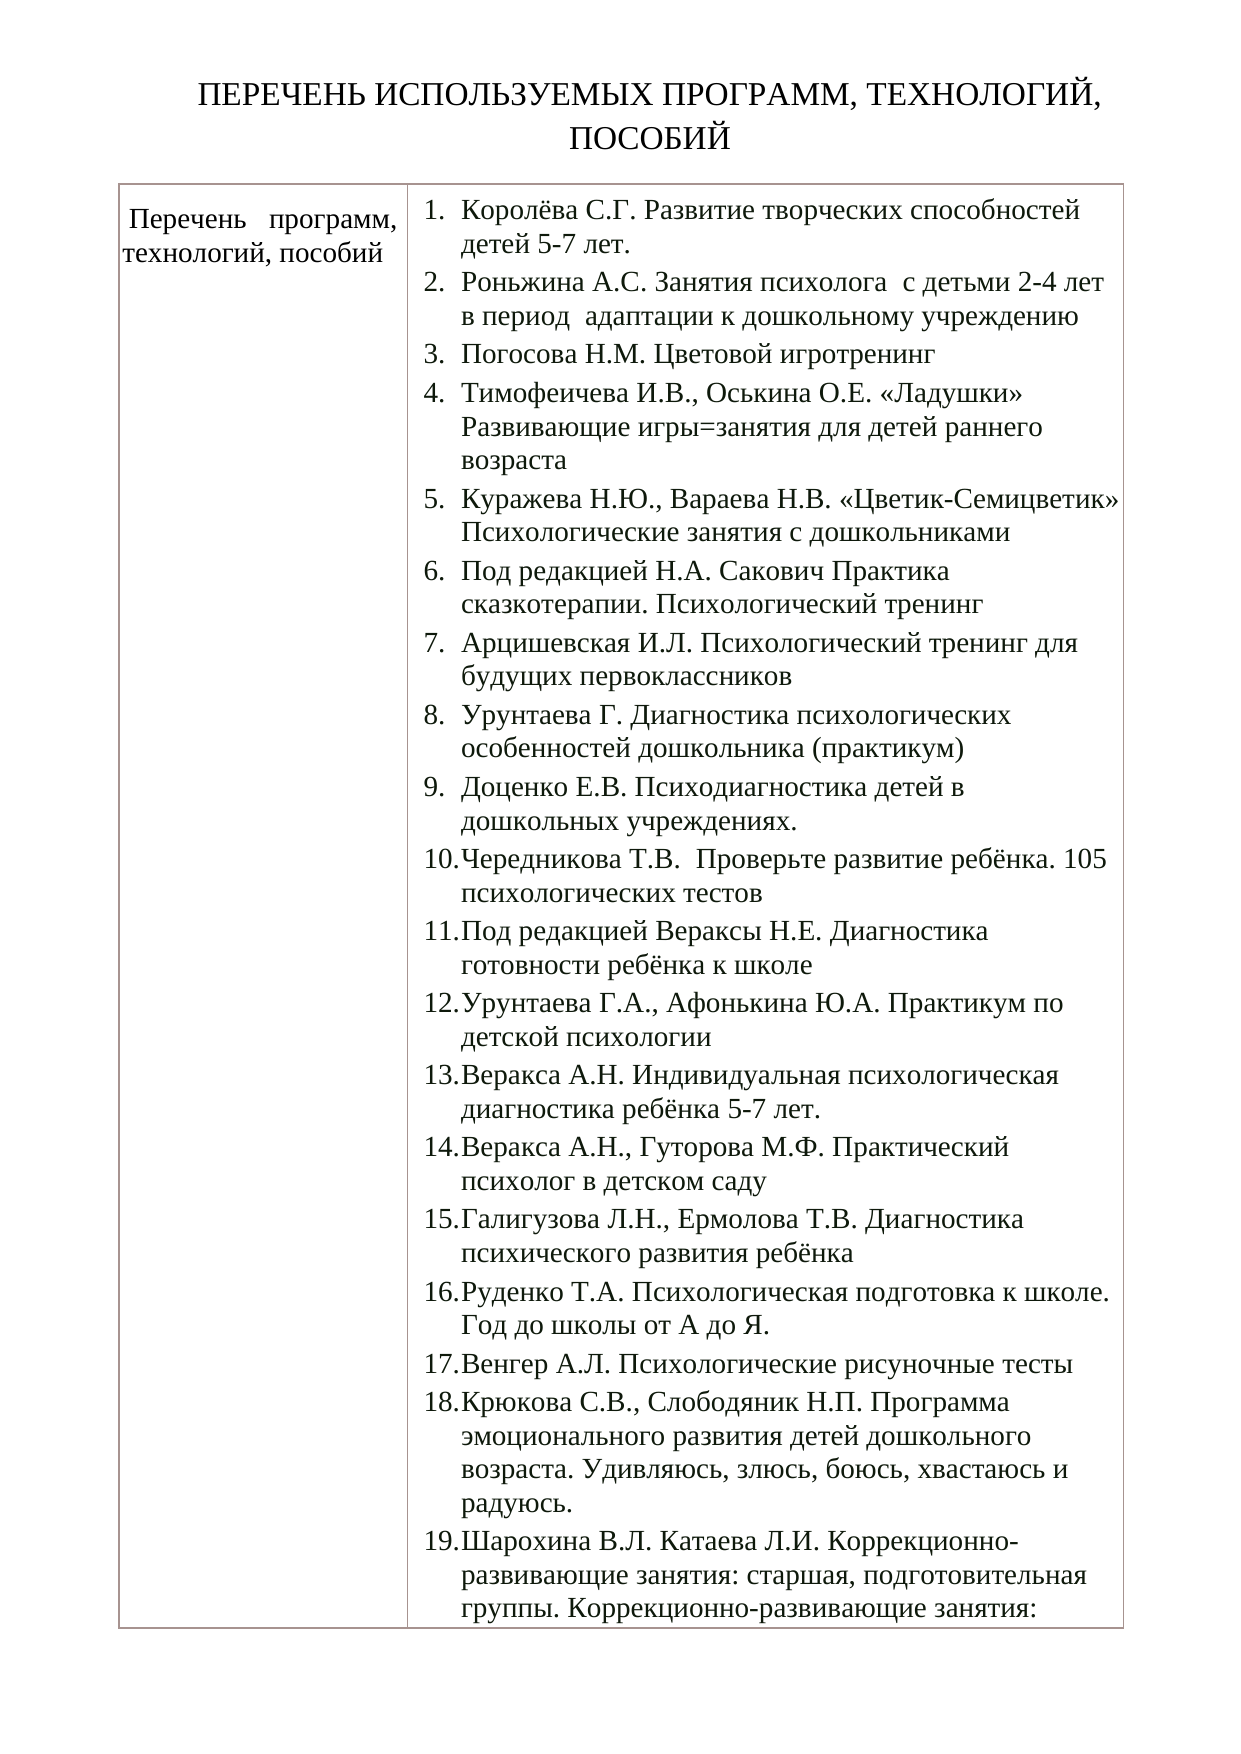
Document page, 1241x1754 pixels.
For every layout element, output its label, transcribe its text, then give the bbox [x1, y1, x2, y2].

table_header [408, 185, 1123, 1627]
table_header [120, 185, 407, 1627]
text ПЕРЕЧЕНЬ ИСПОЛЬЗУЕМЫХ ПРОГРАММ, ТЕХНОЛОГИЙ, ПОСОБИЙ [118, 74, 1181, 156]
